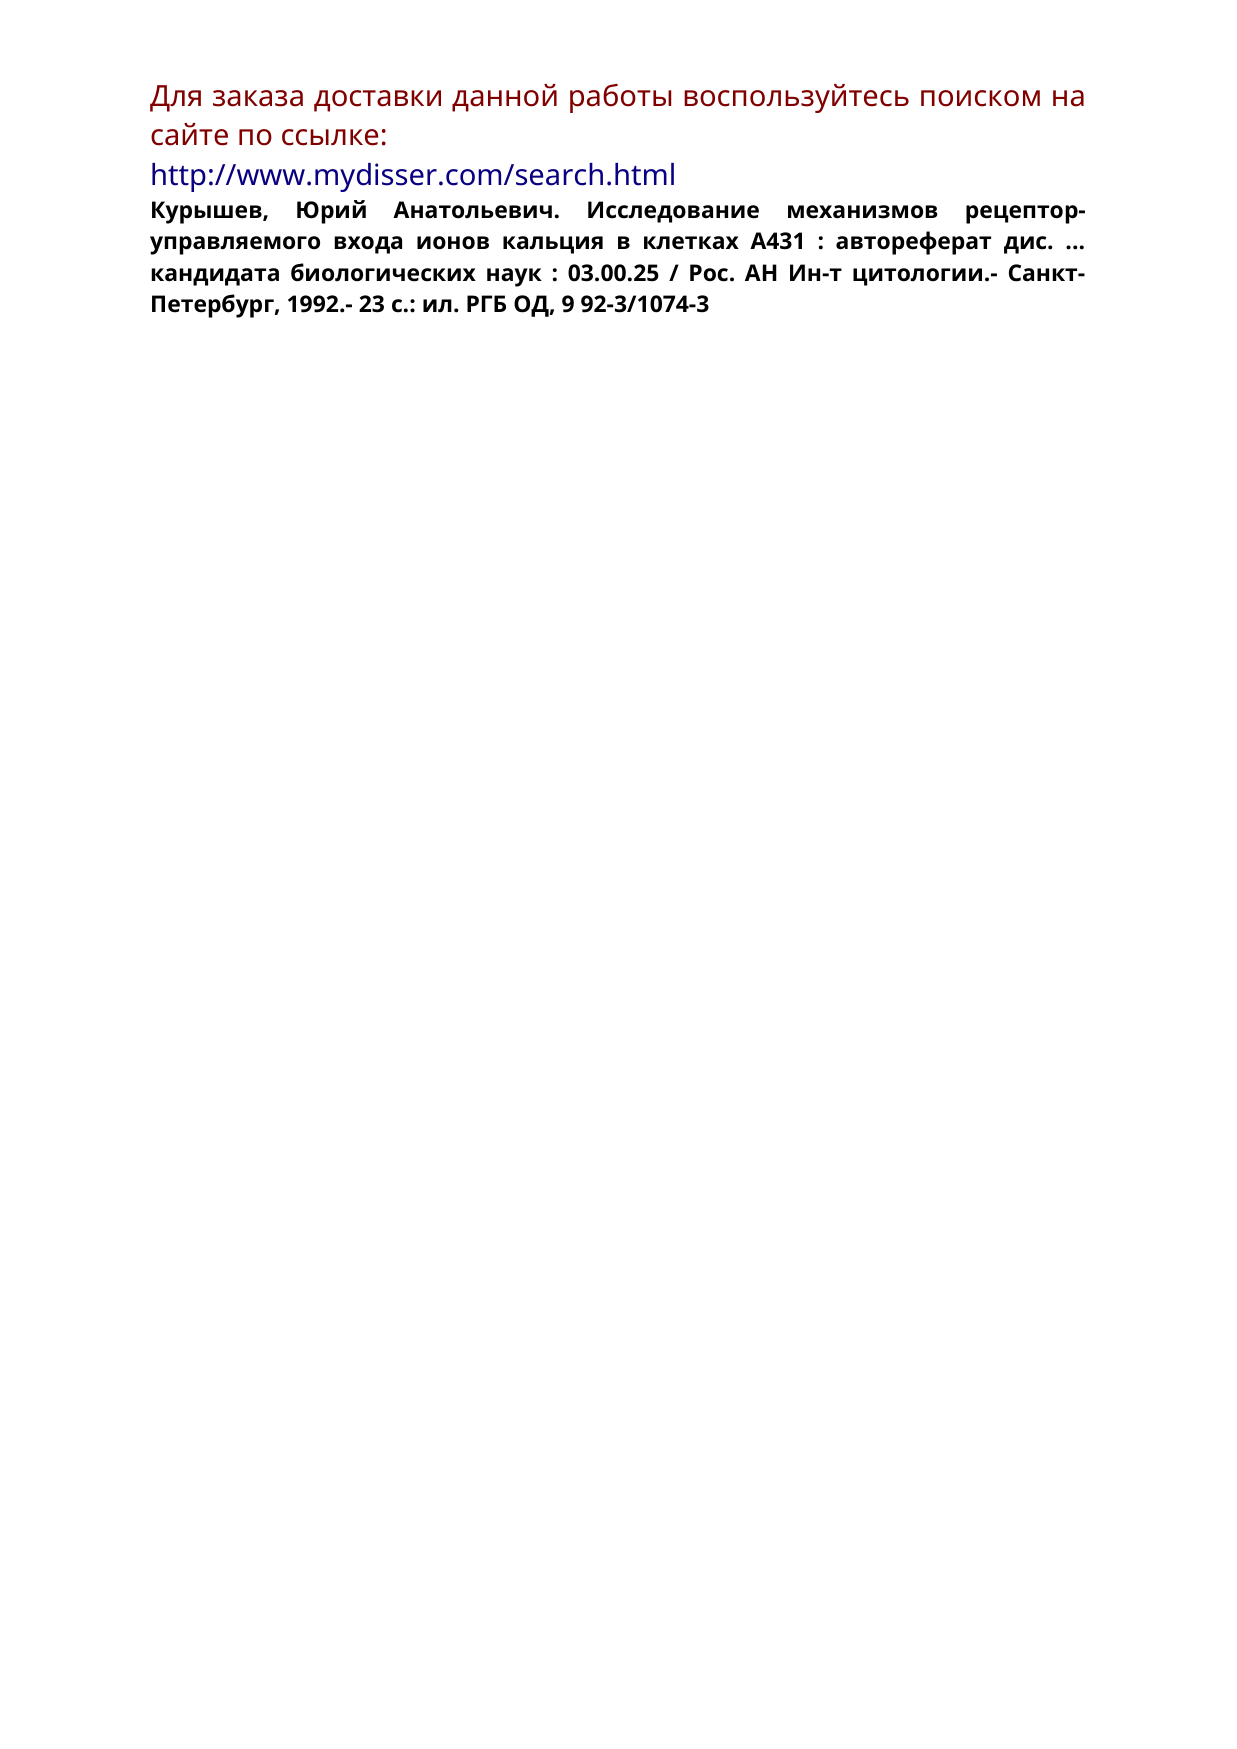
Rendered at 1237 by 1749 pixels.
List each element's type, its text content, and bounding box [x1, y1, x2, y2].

text Курышев, Юрий Анатольевич. Исследование механизмов рецептор-управляемого входа ионов кальция в клетках А431 : автореферат дис. ... кандидата биологических наук : 03.00.25 / Рос. АН Ин-т цитологии.- Санкт-Петербург, 1992.- 23 с.: ил. РГБ ОД, 9 92-3/1074-3 [150, 194, 1086, 319]
